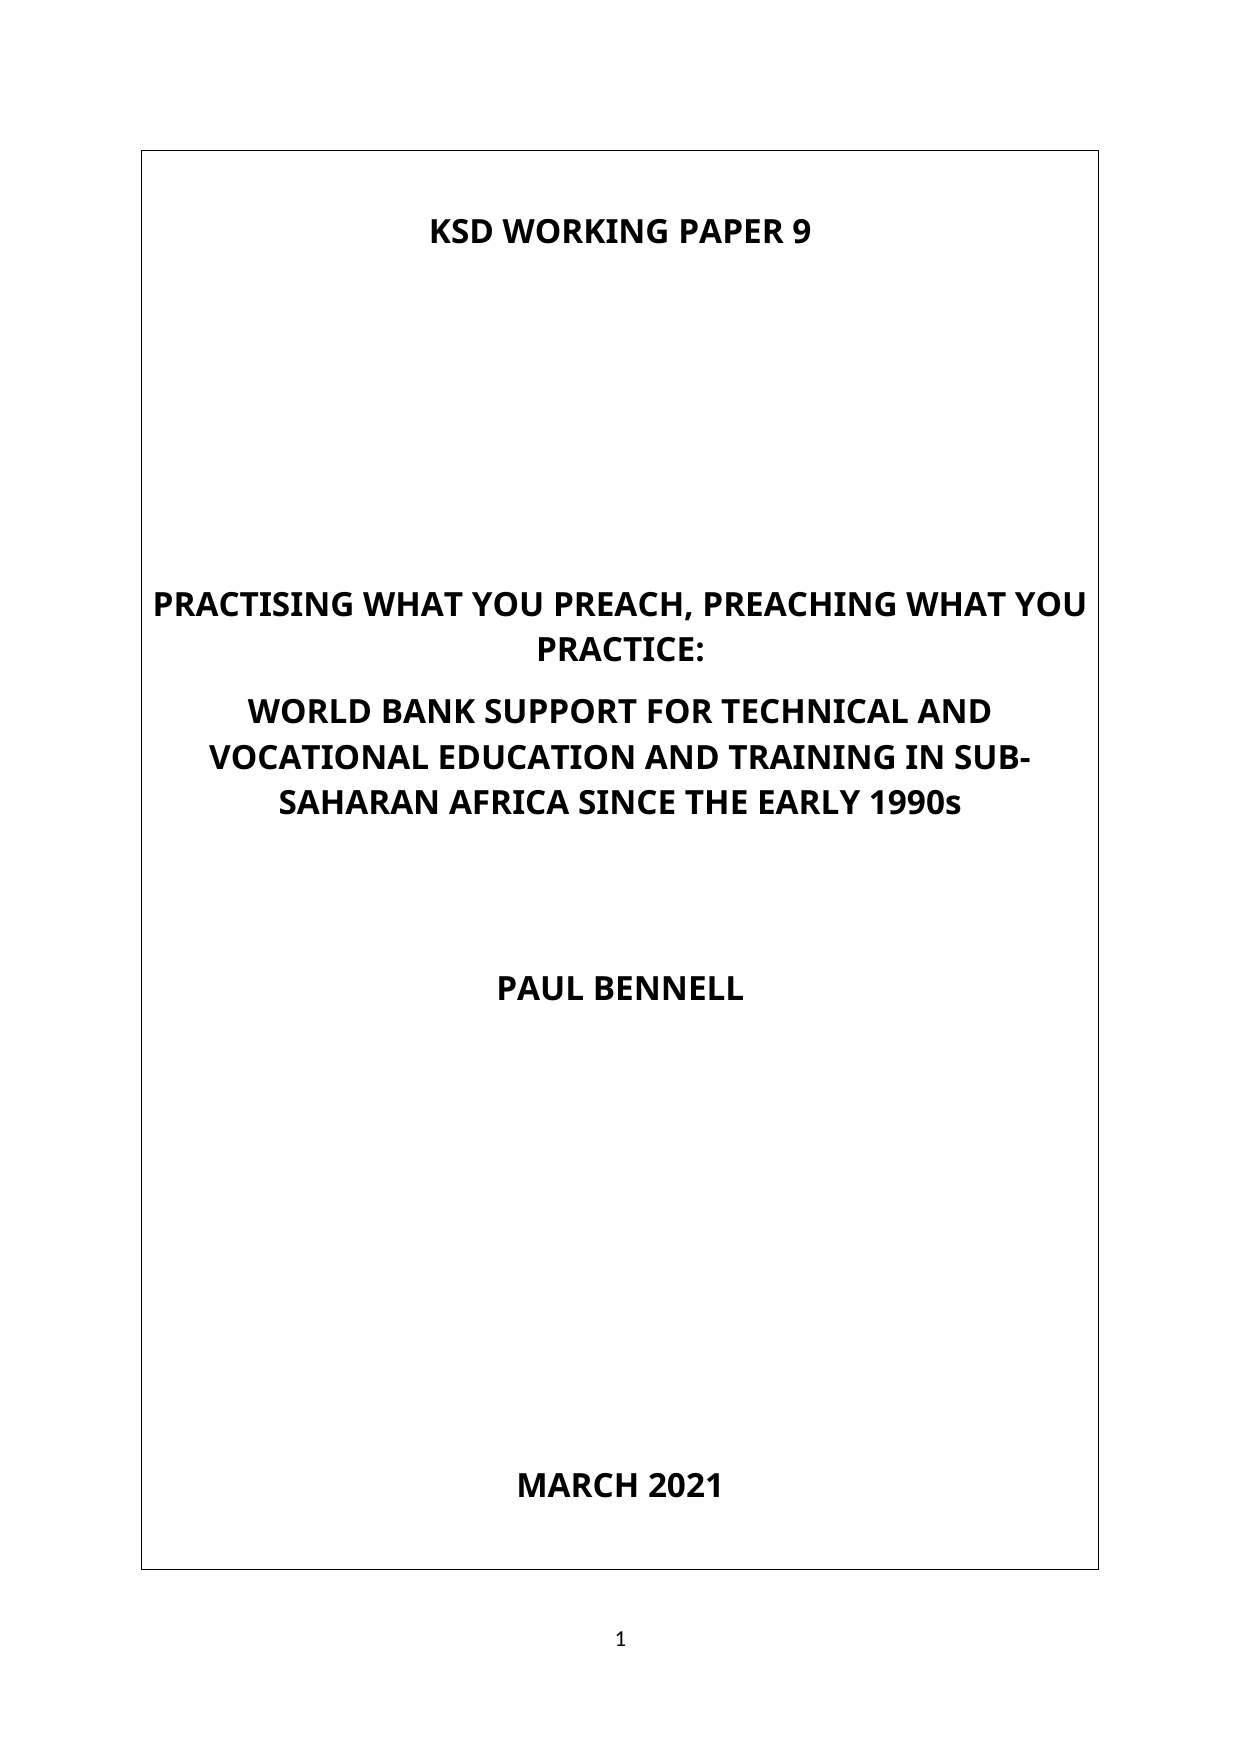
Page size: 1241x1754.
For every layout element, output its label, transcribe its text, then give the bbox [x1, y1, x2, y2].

text WORLD BANK SUPPORT FOR TECHNICAL AND VOCATIONAL EDUCATION AND TRAINING IN SUB-SAHARAN AFRICA SINCE THE EARLY 1990s [142, 685, 1098, 824]
text MARCH 2021 [142, 1459, 1098, 1507]
text PRACTISING WHAT YOU PREACH, PREACHING WHAT YOU PRACTICE: [142, 577, 1098, 671]
text KSD WORKING PAPER 9 [142, 205, 1098, 253]
text PAUL BENNELL [142, 962, 1098, 1011]
